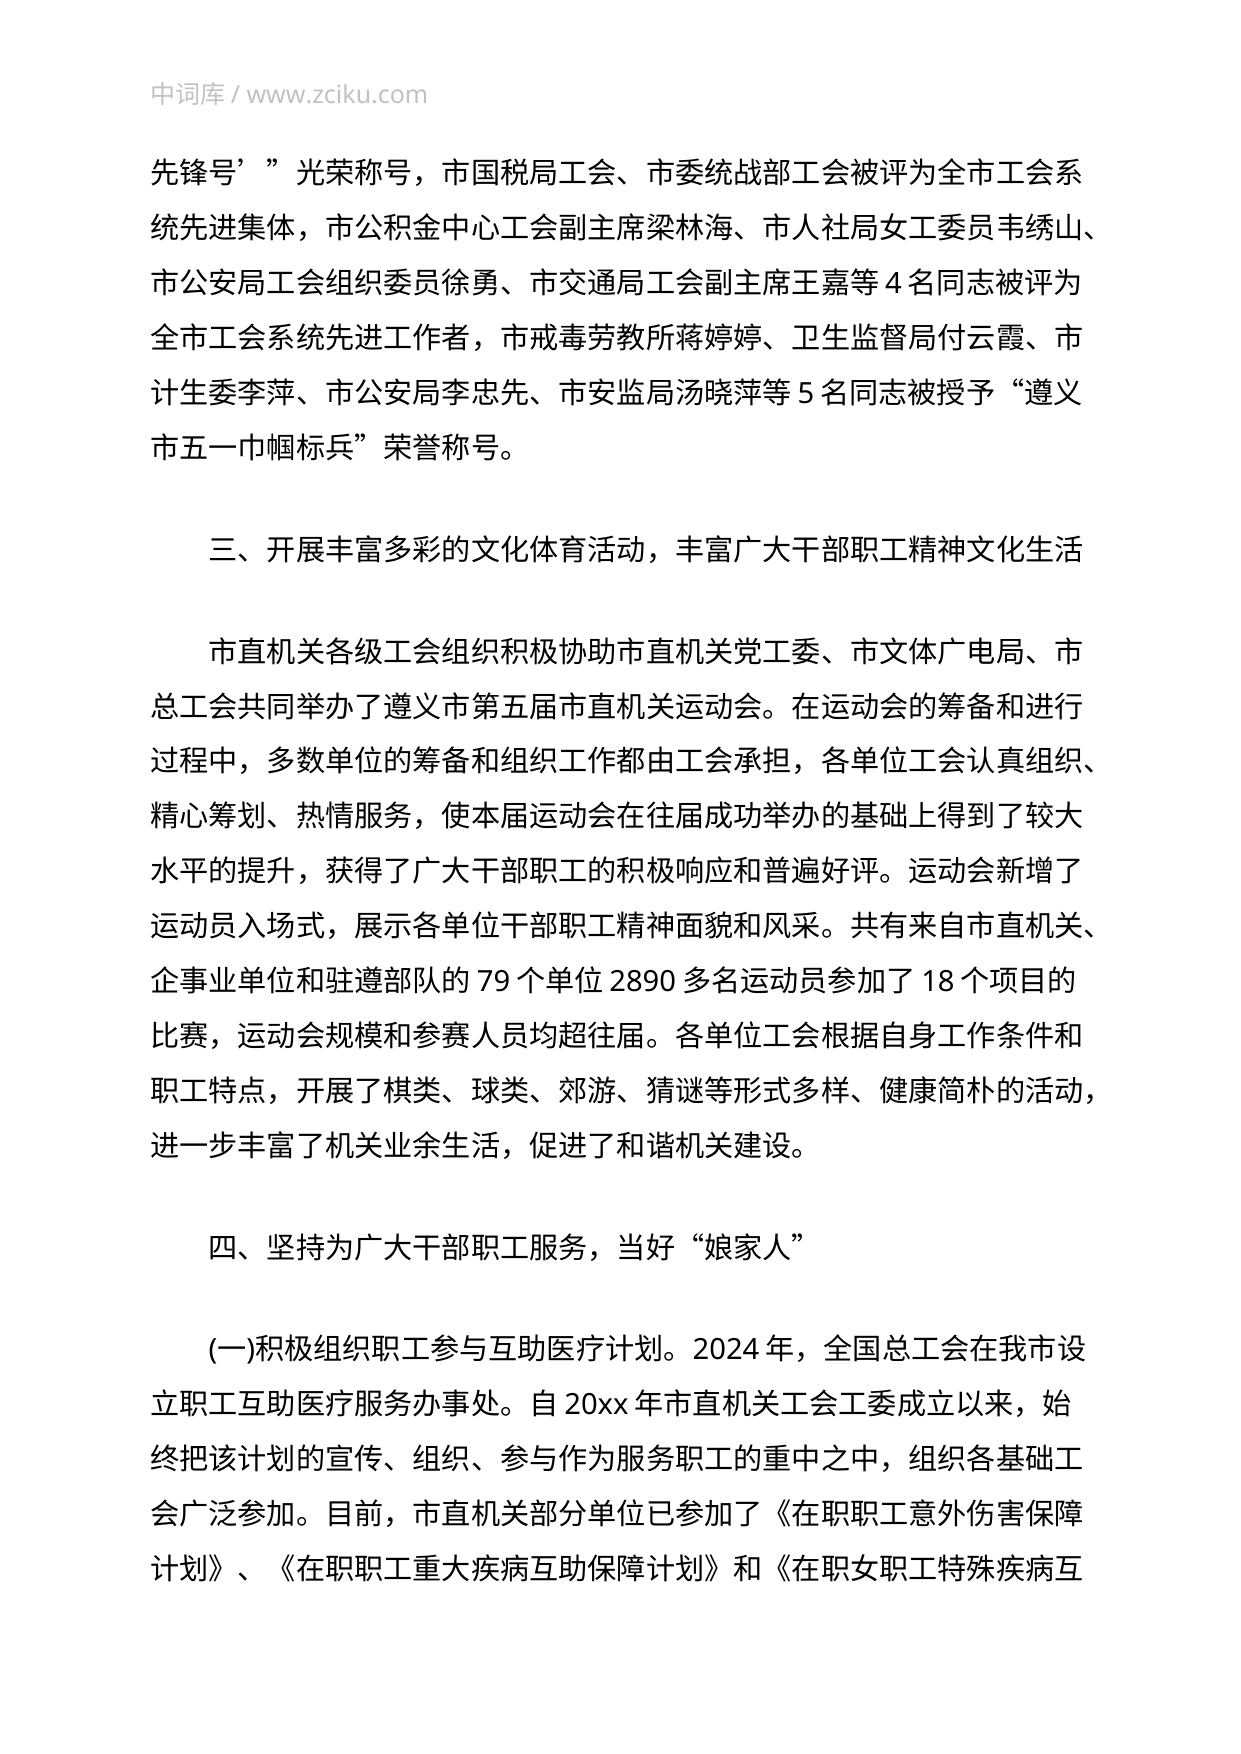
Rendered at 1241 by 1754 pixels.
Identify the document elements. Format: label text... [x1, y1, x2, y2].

text 四、坚持为广大干部职工服务，当好“娘家人” [150, 1224, 1090, 1266]
text 市直机关各级工会组织积极协助市直机关党工委、市文体广电局、市总工会共同举办了遵义市第五届市直机关运动会。在运动会的筹备和进行过程中，多数单位的筹备和组织工作都由工会承担，各单位工会认真组织、精心筹划、热情服务，使本届运动会在往届成功举办的基础上得到了较大水平的提升，获得了广大干部职工的积极响应和普遍好评。运动会新增了运动员入场式，展示各单位干部职工精神面貌和风采。共有来自市直机关、企事业单位和驻遵部队的79个单位2890多名运动员参加了18个项目的比赛，运动会规模和参赛人员均超往届。各单位工会根据自身工作条件和职工特点，开展了棋类、球类、郊游、猜谜等形式多样、健康简朴的活动，进一步丰富了机关业余生活，促进了和谐机关建设。 [150, 628, 1090, 1165]
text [150, 1326, 1090, 1588]
text 三、开展丰富多彩的文化体育活动，丰富广大干部职工精神文化生活 [150, 526, 1090, 569]
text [150, 150, 1090, 467]
